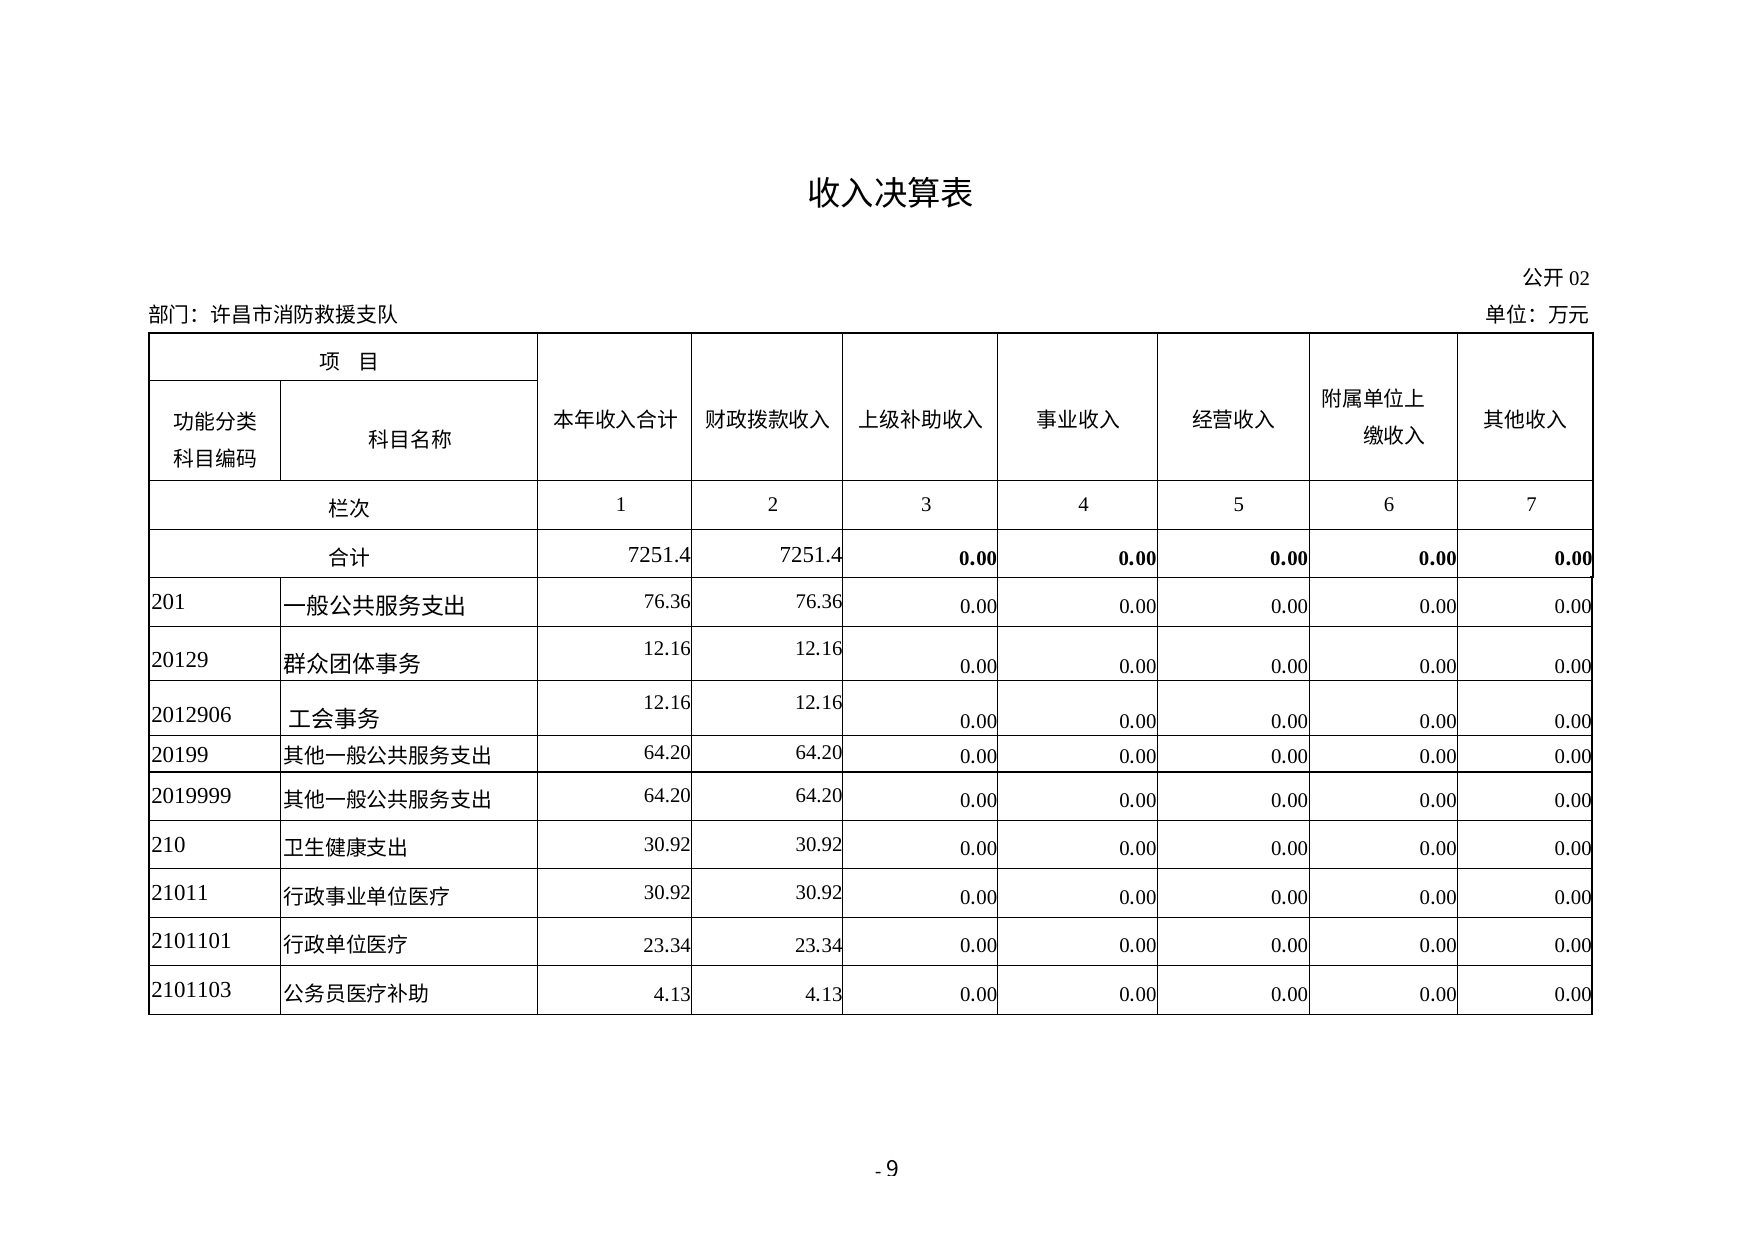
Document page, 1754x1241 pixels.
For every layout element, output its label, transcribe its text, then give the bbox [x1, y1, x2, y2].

table_cell 201 [150, 578, 280, 626]
table_cell 23.34 [538, 918, 691, 965]
table_cell 0.00 [998, 530, 1157, 577]
table_cell 0.00 [1458, 966, 1591, 1013]
table_cell 1 [538, 481, 691, 529]
table_cell 2101101 [150, 918, 280, 965]
table_cell 0.00 [998, 681, 1157, 734]
table_cell 0.00 [1158, 773, 1309, 820]
text 部门：许昌市消防救援支队 单位：万元 [127, 298, 1654, 328]
table_header 其他收入 [1458, 334, 1592, 480]
table_cell 0.00 [998, 821, 1157, 868]
table_cell 0.00 [843, 821, 997, 868]
table_cell 0.00 [843, 918, 997, 965]
table_cell 0.00 [843, 736, 997, 771]
table_cell 2101103 [150, 966, 280, 1013]
table_cell 0.00 [843, 869, 997, 917]
table_cell 0.00 [998, 869, 1157, 917]
table_cell 工会事务 [281, 681, 537, 734]
table_cell 2 [692, 481, 842, 529]
table_cell 21011 [150, 869, 280, 917]
table_cell 0.00 [1310, 736, 1457, 771]
table_cell 2012906 [150, 681, 280, 734]
table_cell 4.13 [538, 966, 691, 1013]
table_cell 4.13 [692, 966, 842, 1013]
table_cell 0.00 [1158, 681, 1309, 734]
table_cell 4 [998, 481, 1157, 529]
text 公开 02 [127, 261, 1589, 291]
table_cell 12.16 [692, 627, 842, 680]
table_cell 0.00 [1158, 918, 1309, 965]
table_cell 7251.4 [692, 530, 842, 577]
table_cell 5 [1158, 481, 1309, 529]
table_cell 0.00 [1158, 736, 1309, 771]
table_cell 30.92 [538, 869, 691, 917]
table_cell 64.20 [538, 736, 691, 771]
table_cell 0.00 [1158, 869, 1309, 917]
table_cell 0.00 [1158, 821, 1309, 868]
table_cell 0.00 [1458, 773, 1591, 820]
table_cell 0.00 [1458, 869, 1591, 917]
table_header 事业收入 [998, 334, 1157, 480]
table_cell 0.00 [1158, 627, 1309, 680]
table_header 本年收入合计 [538, 334, 691, 480]
table_cell 群众团体事务 [281, 627, 537, 680]
table_cell 0.00 [998, 627, 1157, 680]
table_cell 12.16 [538, 681, 691, 734]
table_cell 0.00 [998, 966, 1157, 1013]
table_cell 0.00 [1158, 966, 1309, 1013]
table_cell 栏次 [150, 481, 537, 529]
table_cell 6 [1310, 481, 1457, 529]
table_cell 0.00 [1310, 773, 1457, 820]
table_cell 0.00 [1310, 966, 1457, 1013]
table_cell 一般公共服务支出 [281, 578, 537, 626]
table_cell 3 [843, 481, 997, 529]
table_cell 30.92 [538, 821, 691, 868]
table_header 财政拨款收入 [692, 334, 842, 480]
table_cell 76.36 [692, 578, 842, 626]
table_cell 0.00 [1310, 821, 1457, 868]
table_cell 20199 [150, 736, 280, 771]
table_cell 30.92 [692, 821, 842, 868]
table_cell 0.00 [843, 530, 997, 577]
table_cell 76.36 [538, 578, 691, 626]
table_cell 0.00 [843, 578, 997, 626]
table_cell 0.00 [1310, 627, 1457, 680]
table_cell 64.20 [538, 773, 691, 820]
table_cell 0.00 [843, 966, 997, 1013]
table_cell 0.00 [998, 773, 1157, 820]
table_cell 行政单位医疗 [281, 918, 537, 965]
table_cell 科目名称 [281, 381, 537, 480]
table_cell 0.00 [1310, 578, 1457, 626]
table_cell 0.00 [1158, 530, 1309, 577]
table_cell 2019999 [150, 773, 280, 820]
table_header 项 目 [150, 334, 537, 380]
table_cell 0.00 [1310, 918, 1457, 965]
table_cell 0.00 [1158, 578, 1309, 626]
table_cell 0.00 [1458, 918, 1591, 965]
table_cell 7251.4 [538, 530, 691, 577]
table_cell 64.20 [692, 736, 842, 771]
table_cell 0.00 [1310, 530, 1457, 577]
table_cell 0.00 [1458, 681, 1591, 734]
table_cell 0.00 [1310, 869, 1457, 917]
table_cell 0.00 [1458, 530, 1592, 577]
table_cell 23.34 [692, 918, 842, 965]
table_header 上级补助收入 [843, 334, 997, 480]
table_cell 0.00 [1458, 821, 1591, 868]
table_cell 0.00 [1458, 736, 1591, 771]
table_cell 行政事业单位医疗 [281, 869, 537, 917]
table_cell 7 [1458, 481, 1592, 529]
table_cell 0.00 [843, 773, 997, 820]
table_cell 0.00 [1458, 578, 1591, 626]
table_header 附属单位上缴收入 [1310, 334, 1457, 480]
table_cell 其他一般公共服务支出 [281, 736, 537, 771]
table_cell 0.00 [998, 918, 1157, 965]
table_cell 30.92 [692, 869, 842, 917]
table_cell 210 [150, 821, 280, 868]
table_cell 合计 [150, 530, 537, 577]
table_cell 公务员医疗补助 [281, 966, 537, 1013]
table_cell 0.00 [1458, 627, 1591, 680]
table_cell 0.00 [1310, 681, 1457, 734]
table_cell 0.00 [998, 736, 1157, 771]
table_cell 0.00 [843, 627, 997, 680]
table_cell 12.16 [692, 681, 842, 734]
table_cell 其他一般公共服务支出 [281, 773, 537, 820]
table_header 经营收入 [1158, 334, 1309, 480]
table_cell 功能分类科目编码 [150, 381, 280, 480]
table_cell 0.00 [998, 578, 1157, 626]
table_cell 12.16 [538, 627, 691, 680]
table_cell 20129 [150, 627, 280, 680]
text 收入决算表 [127, 167, 1654, 215]
table_cell 卫生健康支出 [281, 821, 537, 868]
table_cell 64.20 [692, 773, 842, 820]
table_cell 0.00 [843, 681, 997, 734]
